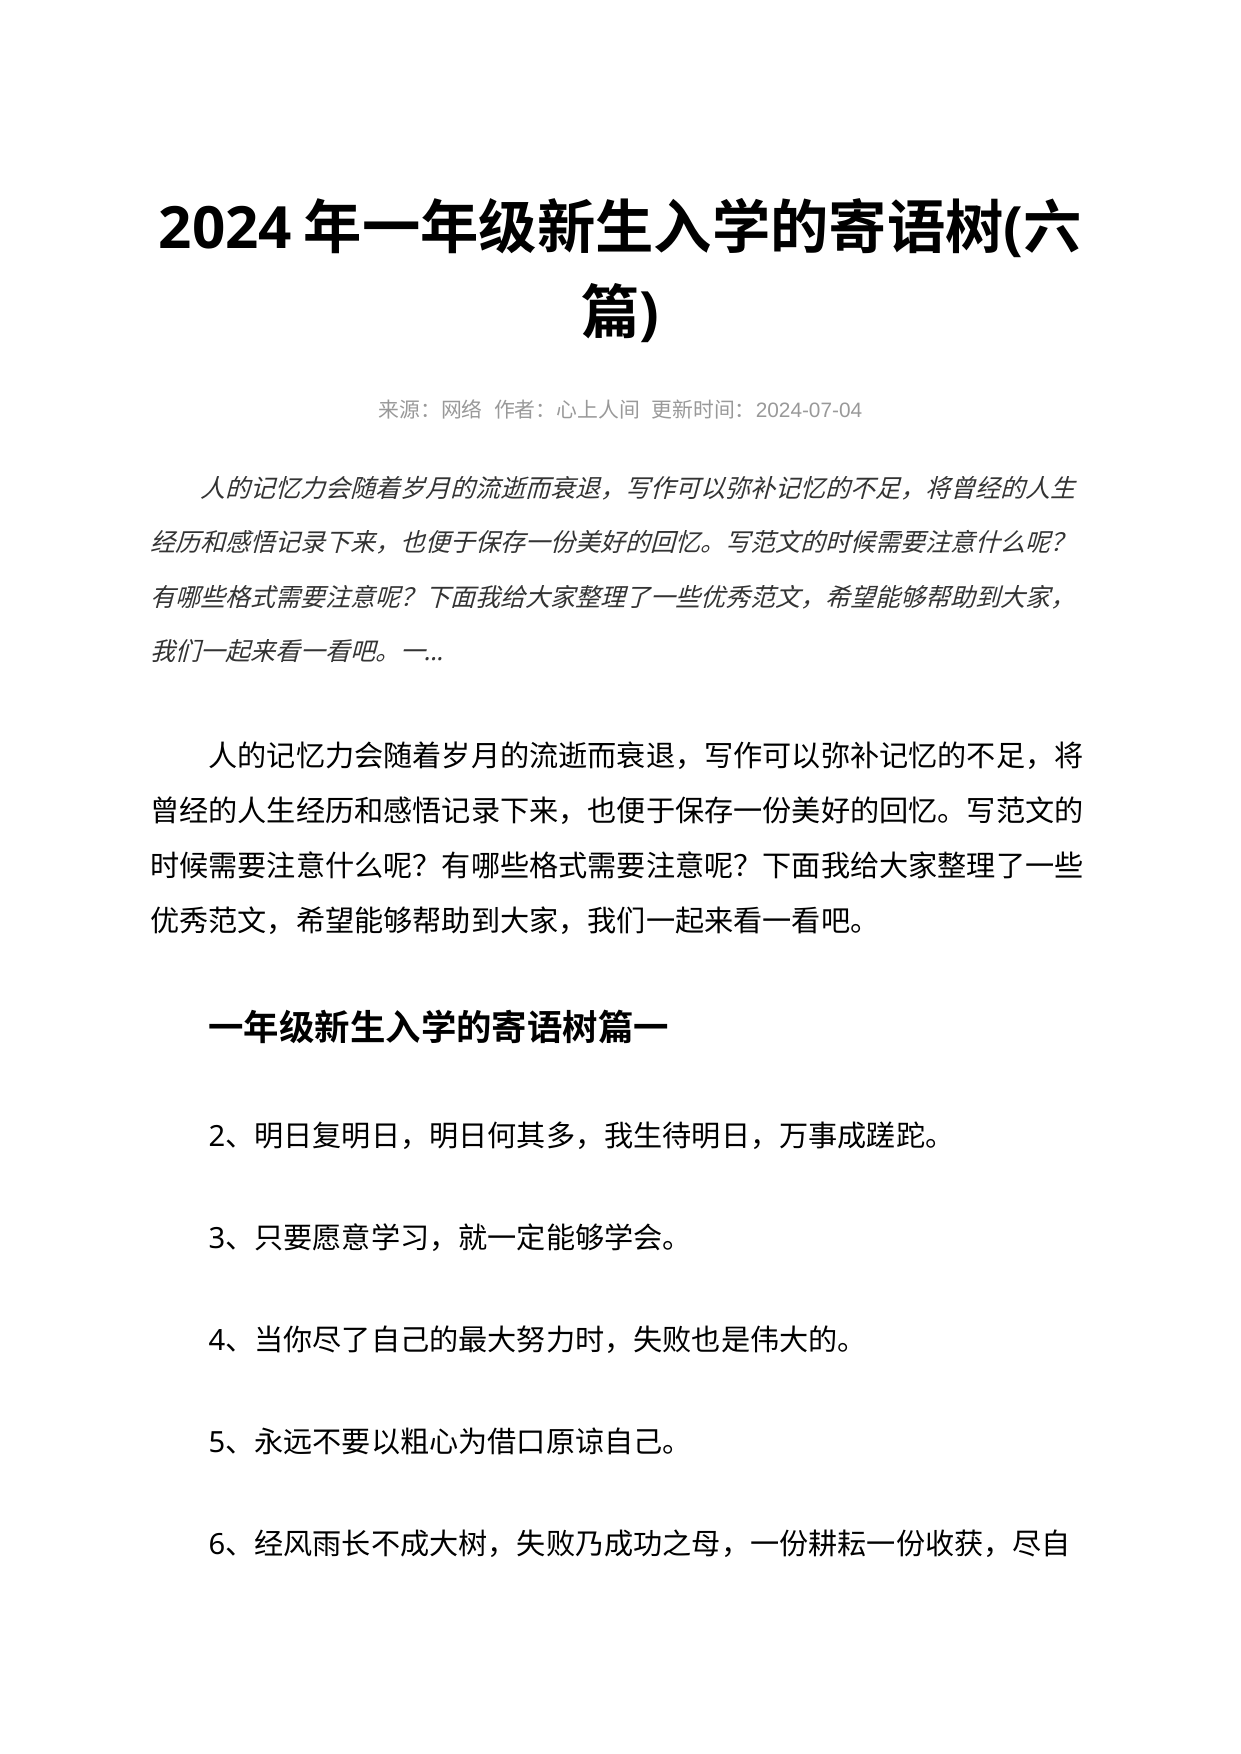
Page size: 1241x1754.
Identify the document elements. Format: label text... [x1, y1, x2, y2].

subtitle 2024年一年级新生入学的寄语树(六篇) [150, 181, 1090, 351]
text 3、只要愿意学习，就一定能够学会。 [150, 1215, 1090, 1257]
text 5、永远不要以粗心为借口原谅自己。 [150, 1419, 1090, 1461]
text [150, 1521, 1090, 1563]
text 人的记忆力会随着岁月的流逝而衰退，写作可以弥补记忆的不足，将曾经的人生经历和感悟记录下来，也便于保存一份美好的回忆。写范文的时候需要注意什么呢？有哪些格式需要注意呢？下面我给大家整理了一些优秀范文，希望能够帮助到大家，我们一起来看一看吧。一... [150, 468, 1090, 668]
text 2、明日复明日，明日何其多，我生待明日，万事成蹉跎。 [150, 1113, 1090, 1155]
text 4、当你尽了自己的最大努力时，失败也是伟大的。 [150, 1317, 1090, 1359]
text 人的记忆力会随着岁月的流逝而衰退，写作可以弥补记忆的不足，将曾经的人生经历和感悟记录下来，也便于保存一份美好的回忆。写范文的时候需要注意什么呢？有哪些格式需要注意呢？下面我给大家整理了一些优秀范文，希望能够帮助到大家，我们一起来看一看吧。 [150, 733, 1090, 940]
text 一年级新生入学的寄语树篇一 [150, 999, 1090, 1051]
text 来源：网络 作者：心上人间 更新时间：2024-07-04 [150, 398, 1090, 422]
